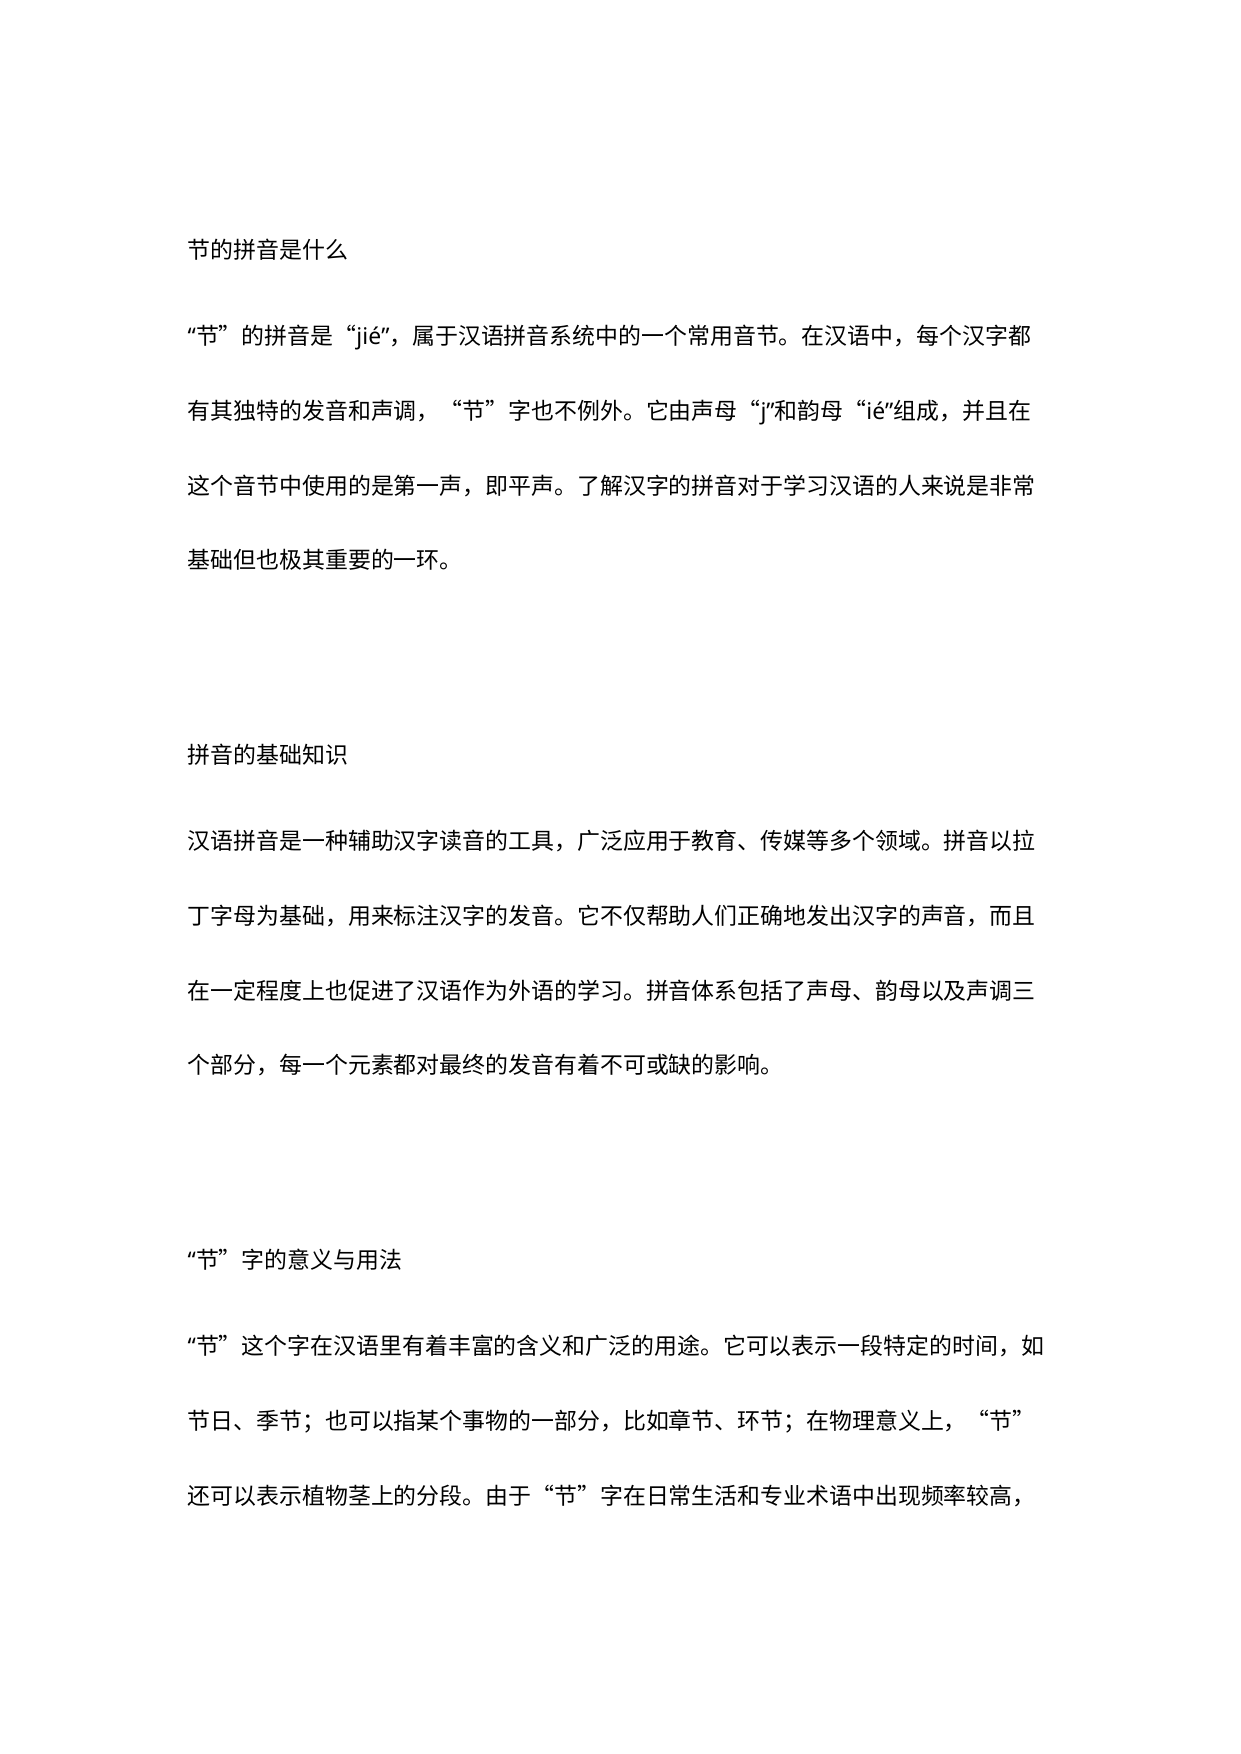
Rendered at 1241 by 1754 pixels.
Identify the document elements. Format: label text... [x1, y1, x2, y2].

text “节”的拼音是“jié”，属于汉语拼音系统中的一个常用音节。在汉语中，每个汉字都有其独特的发音和声调，“节”字也不例外。它由声母“j”和韵母“ié”组成，并且在这个音节中使用的是第一声，即平声。了解汉字的拼音对于学习汉语的人来说是非常基础但也极其重要的一环。 [187, 302, 1053, 591]
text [187, 1312, 1053, 1527]
text “节”字的意义与用法 [187, 1226, 1053, 1291]
text 汉语拼音是一种辅助汉字读音的工具，广泛应用于教育、传媒等多个领域。拼音以拉丁字母为基础，用来标注汉字的发音。它不仅帮助人们正确地发出汉字的声音，而且在一定程度上也促进了汉语作为外语的学习。拼音体系包括了声母、韵母以及声调三个部分，每一个元素都对最终的发音有着不可或缺的影响。 [187, 807, 1053, 1096]
text 节的拼音是什么 [187, 216, 1053, 281]
text 拼音的基础知识 [187, 721, 1053, 786]
